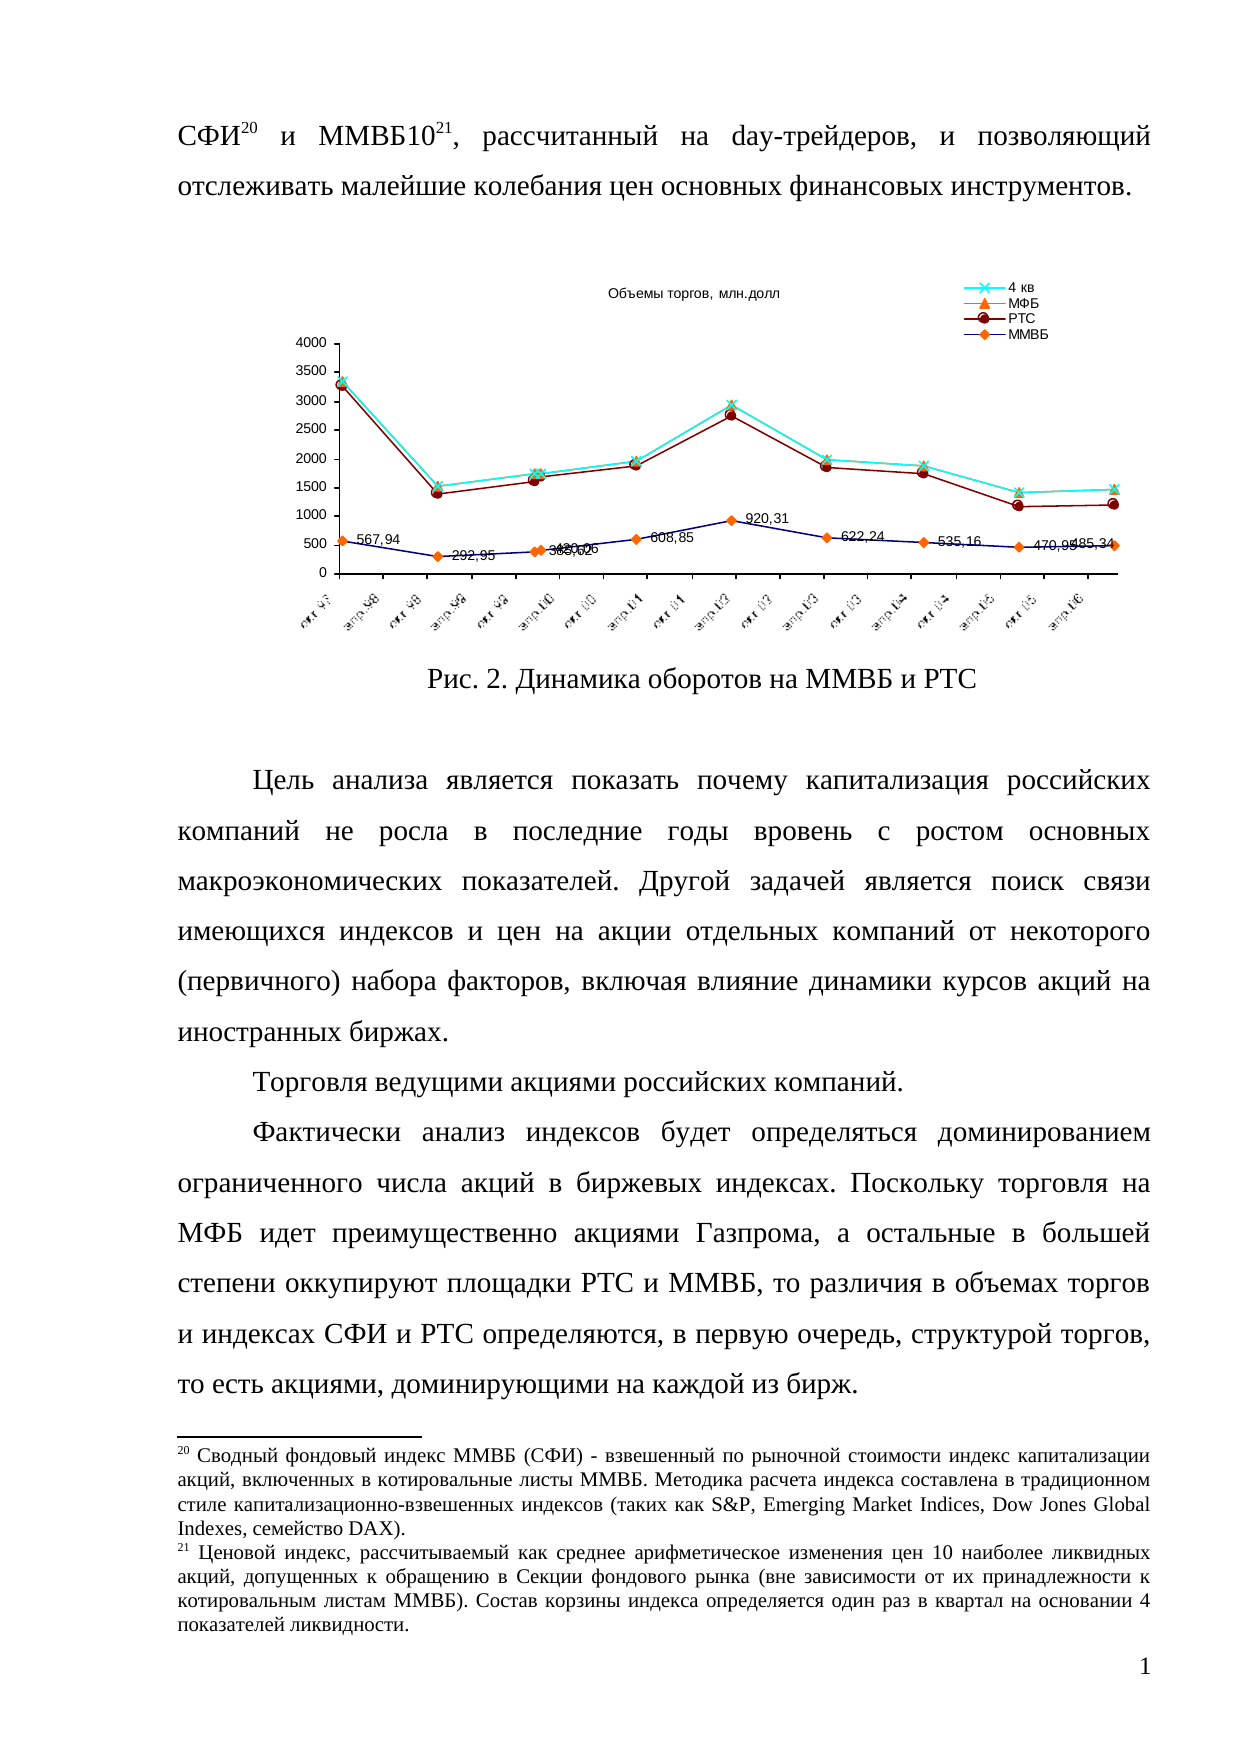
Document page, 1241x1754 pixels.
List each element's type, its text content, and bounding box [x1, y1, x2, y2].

text Торговля ведущими акциями российских компаний. [177, 1064, 1152, 1098]
text Фактически анализ индексов будет определяться доминированием ограниченного числа акций в биржевых индексах. Поскольку торговля на МФБ идет преимущественно акциями Газпрома, а остальные в большей степени оккупируют площадки РТС и ММВБ, то различия в объемах торгов и индексах СФИ и РТС определяются, в первую очередь, структурой торгов, то есть акциями, доминирующими на каждой из бирж. [177, 1114, 1152, 1399]
text Цель анализа является показать почему капитализация российских компаний не росла в последние годы вровень с ростом основных макроэкономических показателей. Другой задачей является поиск связи имеющихся индексов и цен на акции отдельных компаний от некоторого (первичного) набора факторов, включая влияние динамики курсов акций на иностранных биржах. [177, 762, 1152, 1047]
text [177, 118, 1152, 202]
text Рис. 2. Динамика оборотов на ММВБ и РТС [177, 662, 1152, 695]
